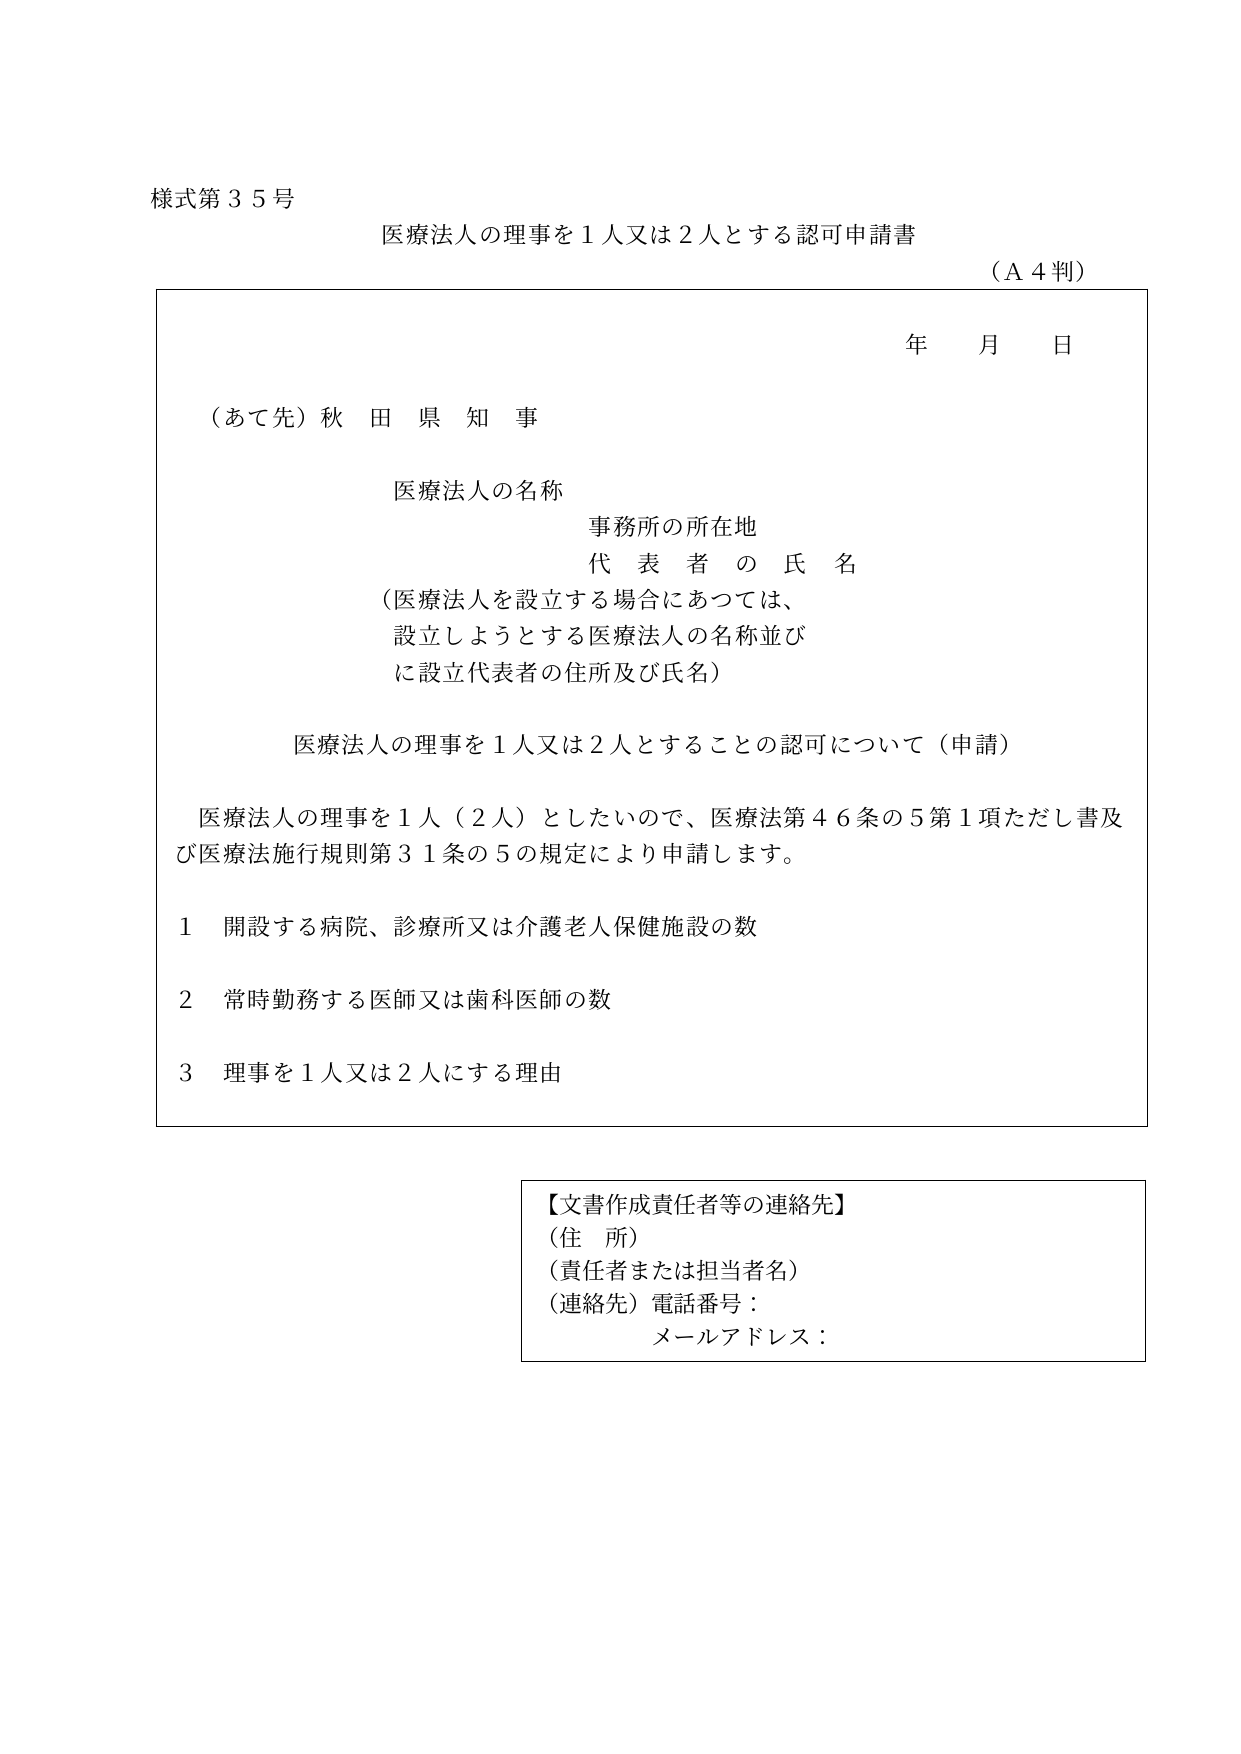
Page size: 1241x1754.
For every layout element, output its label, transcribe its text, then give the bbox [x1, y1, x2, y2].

text 医療法人の理事を１人又は２人とする認可申請書 [150, 216, 1149, 252]
text （Ａ４判） [150, 252, 1149, 288]
table_header 年 月 日 （あて先）秋 田 県 知 事 医療法人の名称 事務所の所在地 代表者の氏名 （医療法人を設立する場合にあつては、 設立しようとする医療法人の名称並び に設立代表者の住所及び氏名） 医療法人の理事を１人又は２人とすることの認可について（申請） 医療法人の理事を１人（２人）としたいので、医療法第４６条の５第１項ただし書及び医療法施行規則第３１条の５の規定により申請します。 １ 開設する病院、診療所又は介護老人保健施設の数 ２ 常時勤務する医師又は歯科医師の数 ３ 理事を１人又は２人にする理由 [157, 290, 1147, 1126]
text 様式第３５号 [150, 179, 1149, 216]
